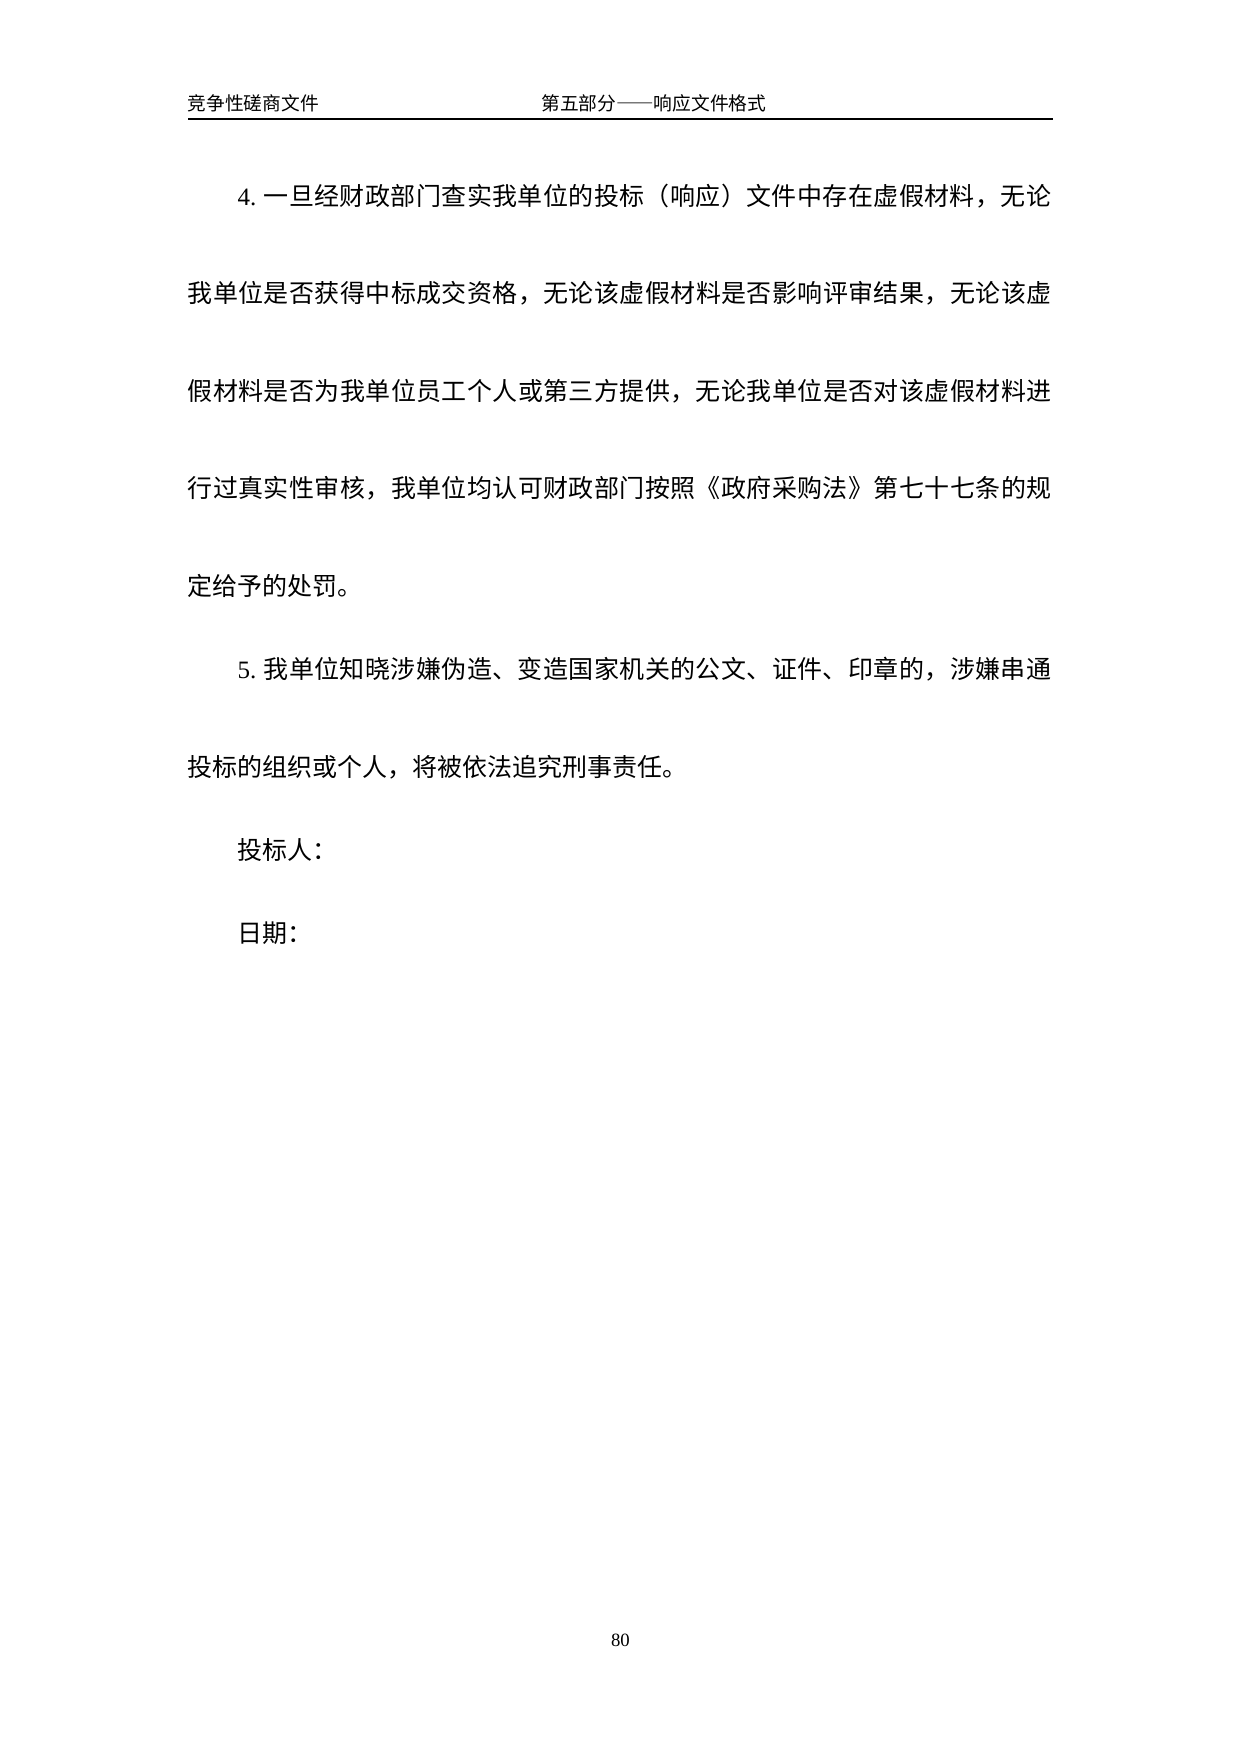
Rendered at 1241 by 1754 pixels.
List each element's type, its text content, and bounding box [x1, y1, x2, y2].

text 5. 我单位知晓涉嫌伪造、变造国家机关的公文、证件、印章的，涉嫌串通投标的组织或个人，将被依法追究刑事责任。 [187, 635, 1053, 798]
text 4. 一旦经财政部门查实我单位的投标（响应）文件中存在虚假材料，无论我单位是否获得中标成交资格，无论该虚假材料是否影响评审结果，无论该虚假材料是否为我单位员工个人或第三方提供，无论我单位是否对该虚假材料进行过真实性审核，我单位均认可财政部门按照《政府采购法》第七十七条的规定给予的处罚。 [187, 162, 1053, 617]
text 投标人： [187, 816, 1053, 881]
text 日期： [187, 899, 1053, 964]
